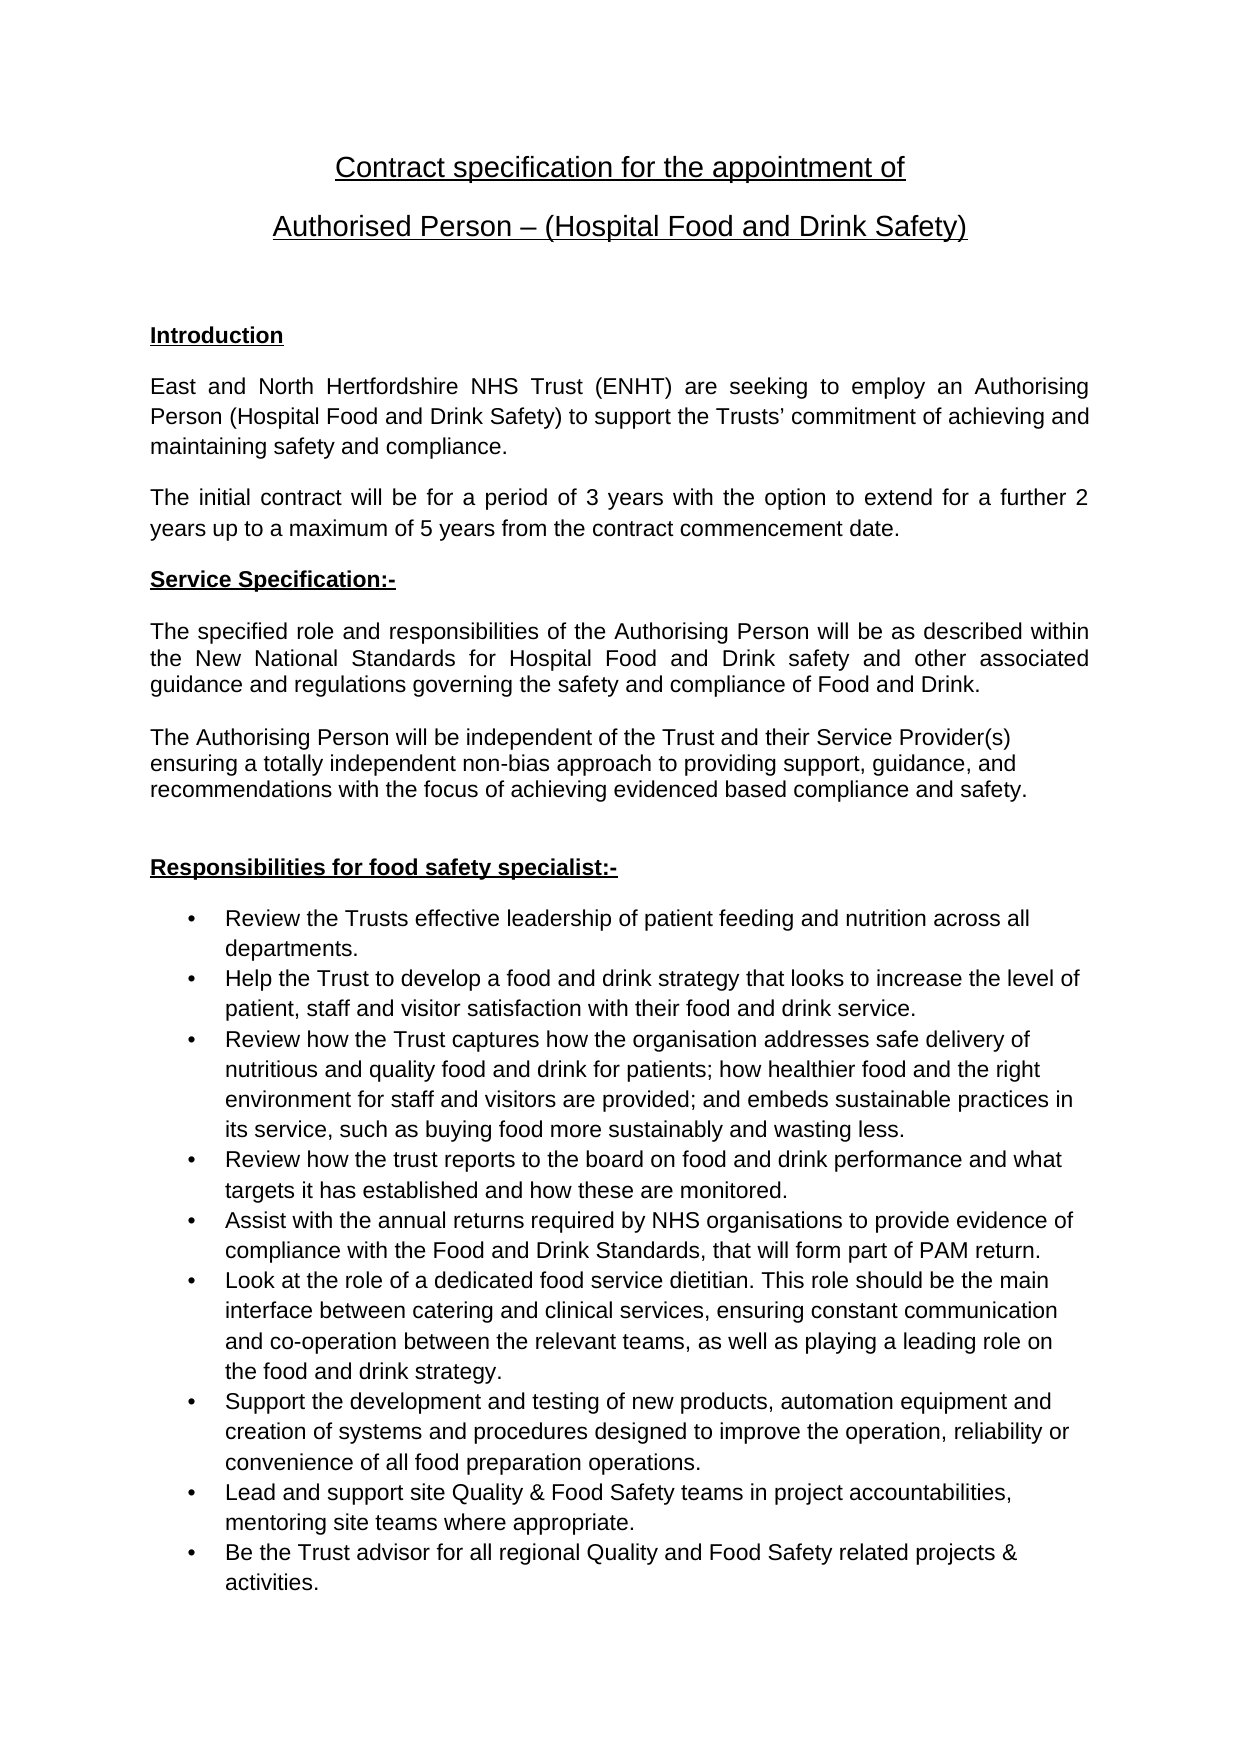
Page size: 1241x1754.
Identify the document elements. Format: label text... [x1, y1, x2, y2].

list Review how the Trust captures how the organisation addresses safe delivery of nutritious and quality food and drink for patients; how healthier food and the right environment for staff and visitors are provided; and embeds sustainable practices in its service, such as buying food more sustainably and wasting less. [187, 1026, 1090, 1143]
text Service Specification:- [150, 566, 1090, 592]
text Introduction [150, 322, 1090, 348]
list Support the development and testing of new products, automation equipment and creation of systems and procedures designed to improve the operation, reliability or convenience of all food preparation operations. [187, 1388, 1090, 1475]
text Responsibilities for food safety specialist:- [150, 854, 1090, 880]
text East and North Hertfordshire NHS Trust (ENHT) are seeking to employ an Authorising Person (Hospital Food and Drink Safety) to support the Trusts’ commitment of achieving and maintaining safety and compliance. [150, 373, 1090, 459]
list Look at the role of a dedicated food service dietitian. This role should be the main interface between catering and clinical services, ensuring constant communication and co-operation between the relevant teams, as well as playing a leading role on the food and drink strategy. [187, 1267, 1090, 1384]
text Contract specification for the appointment of [150, 150, 1090, 183]
list Lead and support site Quality & Food Safety teams in project accountabilities, mentoring site teams where appropriate. [187, 1479, 1090, 1535]
list Review how the trust reports to the board on food and drink performance and what targets it has established and how these are monitored. [187, 1146, 1090, 1203]
list Assist with the annual returns required by NHS organisations to provide evidence of compliance with the Food and Drink Standards, that will form part of PAM return. [187, 1207, 1090, 1263]
list Review the Trusts effective leadership of patient feeding and nutrition across all departments. [187, 905, 1090, 961]
text The specified role and responsibilities of the Authorising Person will be as described within the New National Standards for Hospital Food and Drink safety and other associated guidance and regulations governing the safety and compliance of Food and Drink. [150, 618, 1090, 697]
text Authorised Person – (Hospital Food and Drink Safety) [150, 209, 1090, 243]
text The Authorising Person will be independent of the Trust and their Service Provider(s) ensuring a totally independent non-bias approach to providing support, guidance, and recommendations with the focus of achieving evidenced based compliance and safety. [150, 724, 1090, 803]
list Help the Trust to develop a food and drink strategy that looks to increase the level of patient, staff and visitor satisfaction with their food and drink service. [187, 965, 1090, 1022]
text The initial contract will be for a period of 3 years with the option to extend for a further 2 years up to a maximum of 5 years from the contract commencement date. [150, 484, 1090, 541]
list Be the Trust advisor for all regional Quality and Food Safety related projects & activities. [187, 1539, 1090, 1596]
